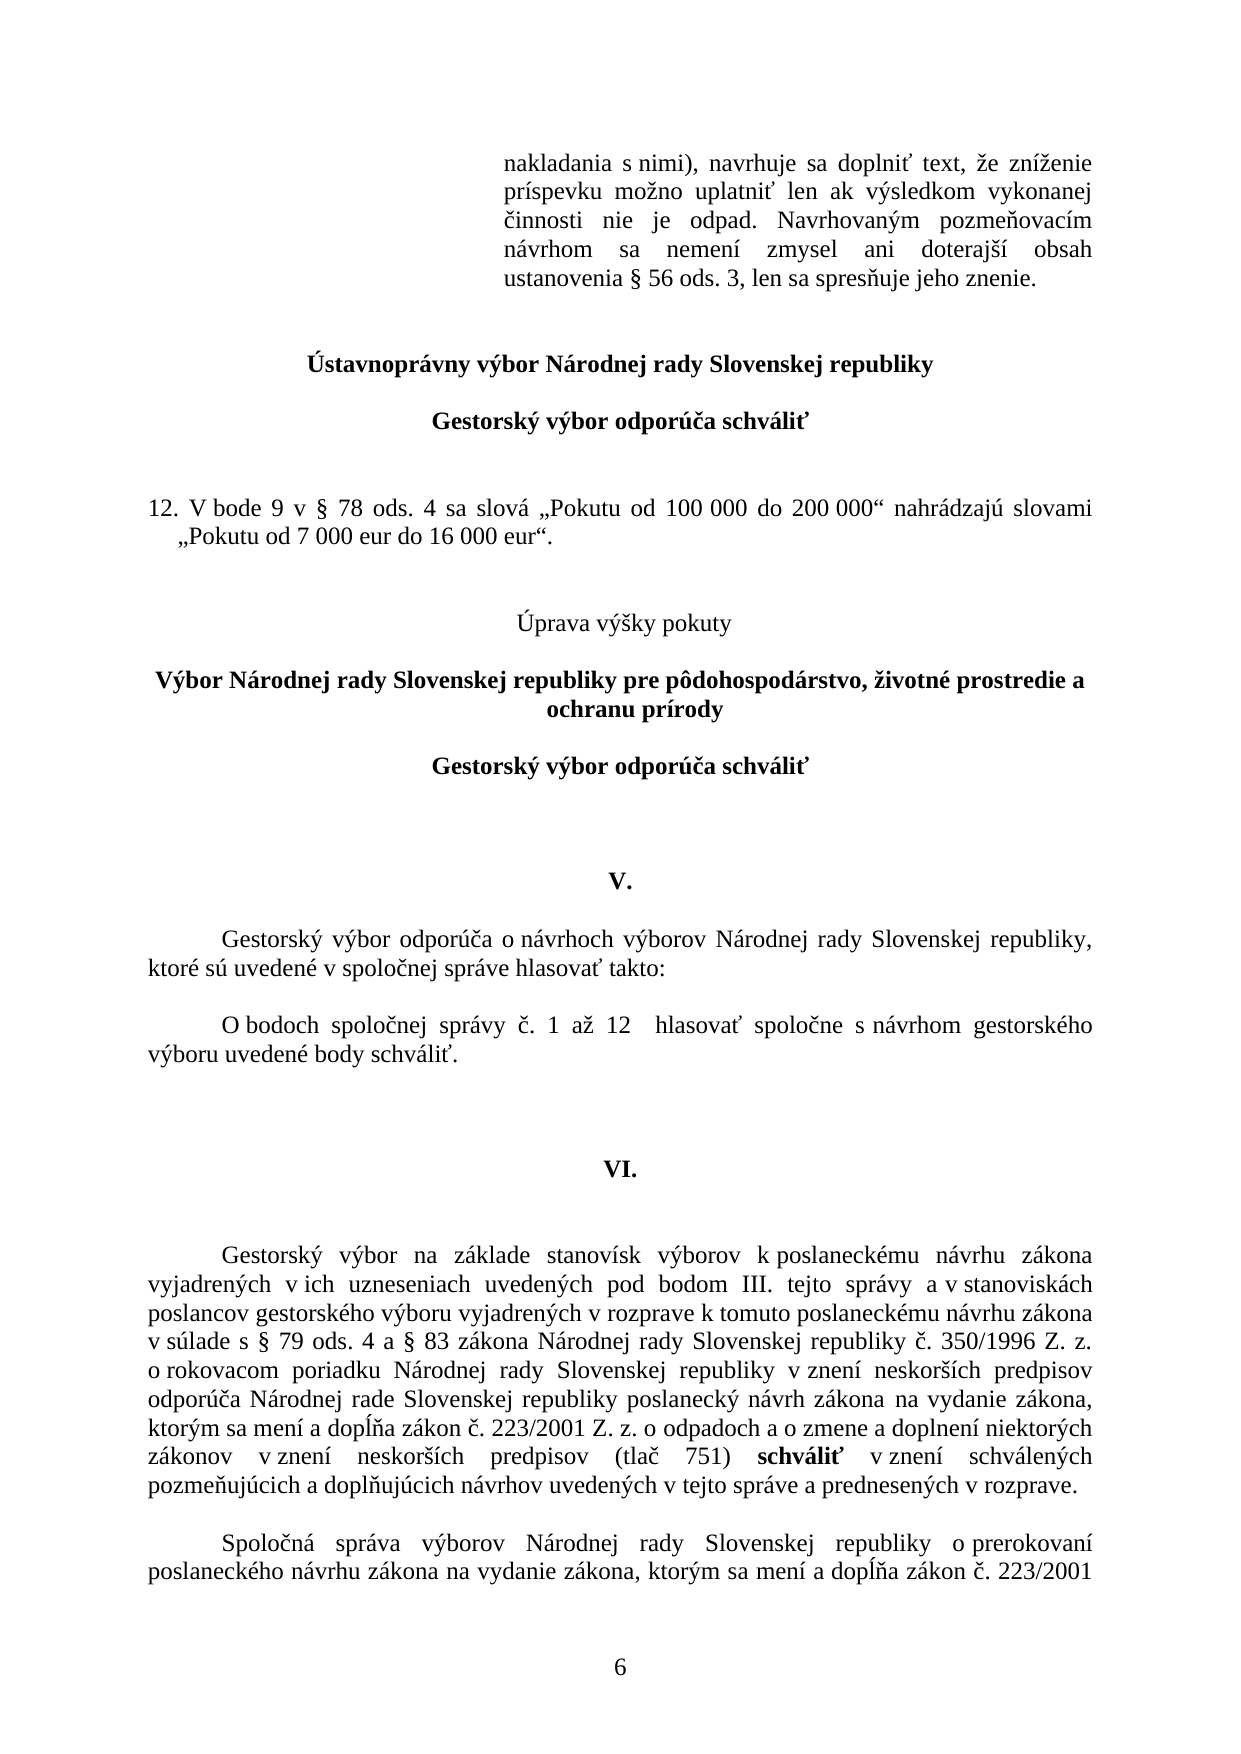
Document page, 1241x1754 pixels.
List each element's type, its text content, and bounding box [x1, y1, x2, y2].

text VI. [148, 1154, 1093, 1183]
text Ústavnoprávny výbor Národnej rady Slovenskej republiky [148, 349, 1093, 378]
text V. [148, 866, 1093, 895]
text 12. V bode 9 v § 78 ods. 4 sa slová „Pokutu od 100 000 do 200 000“ nahrádzajú slovami „Pokutu od 7 000 eur do 16 000 eur“. [148, 493, 1093, 550]
text O bodoch spoločnej správy č. 1 až 12 hlasovať spoločne s návrhom gestorského výboru uvedené body schváliť. [148, 1010, 1093, 1068]
text Úprava výšky pokuty [504, 579, 1093, 636]
text Gestorský výbor odporúča schváliť [148, 751, 1093, 780]
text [148, 1528, 1093, 1585]
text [504, 148, 1093, 291]
text Gestorský výbor odporúča schváliť [148, 406, 1093, 435]
text Gestorský výbor na základe stanovísk výborov k poslaneckému návrhu zákona vyjadrených v ich uzneseniach uvedených pod bodom III. tejto správy a v stanoviskách poslancov gestorského výboru vyjadrených v rozprave k tomuto poslaneckému návrhu zákona v súlade s § 79 ods. 4 a § 83 zákona Národnej rady Slovenskej republiky č. 350/1996 Z. z. o rokovacom poriadku Národnej rady Slovenskej republiky v znení neskorších predpisov odporúča Národnej rade Slovenskej republiky poslanecký návrh zákona na vydanie zákona, ktorým sa mení a dopĺňa zákon č. 223/2001 Z. z. o odpadoch a o zmene a doplnení niektorých zákonov v znení neskorších predpisov (tlač 751) schváliť v znení schválených pozmeňujúcich a doplňujúcich návrhov uvedených v tejto správe a prednesených v rozprave. [148, 1240, 1093, 1499]
text Výbor Národnej rady Slovenskej republiky pre pôdohospodárstvo, životné prostredie a ochranu prírody [148, 665, 1093, 723]
text Gestorský výbor odporúča o návrhoch výborov Národnej rady Slovenskej republiky, ktoré sú uvedené v spoločnej správe hlasovať takto: [148, 924, 1093, 981]
